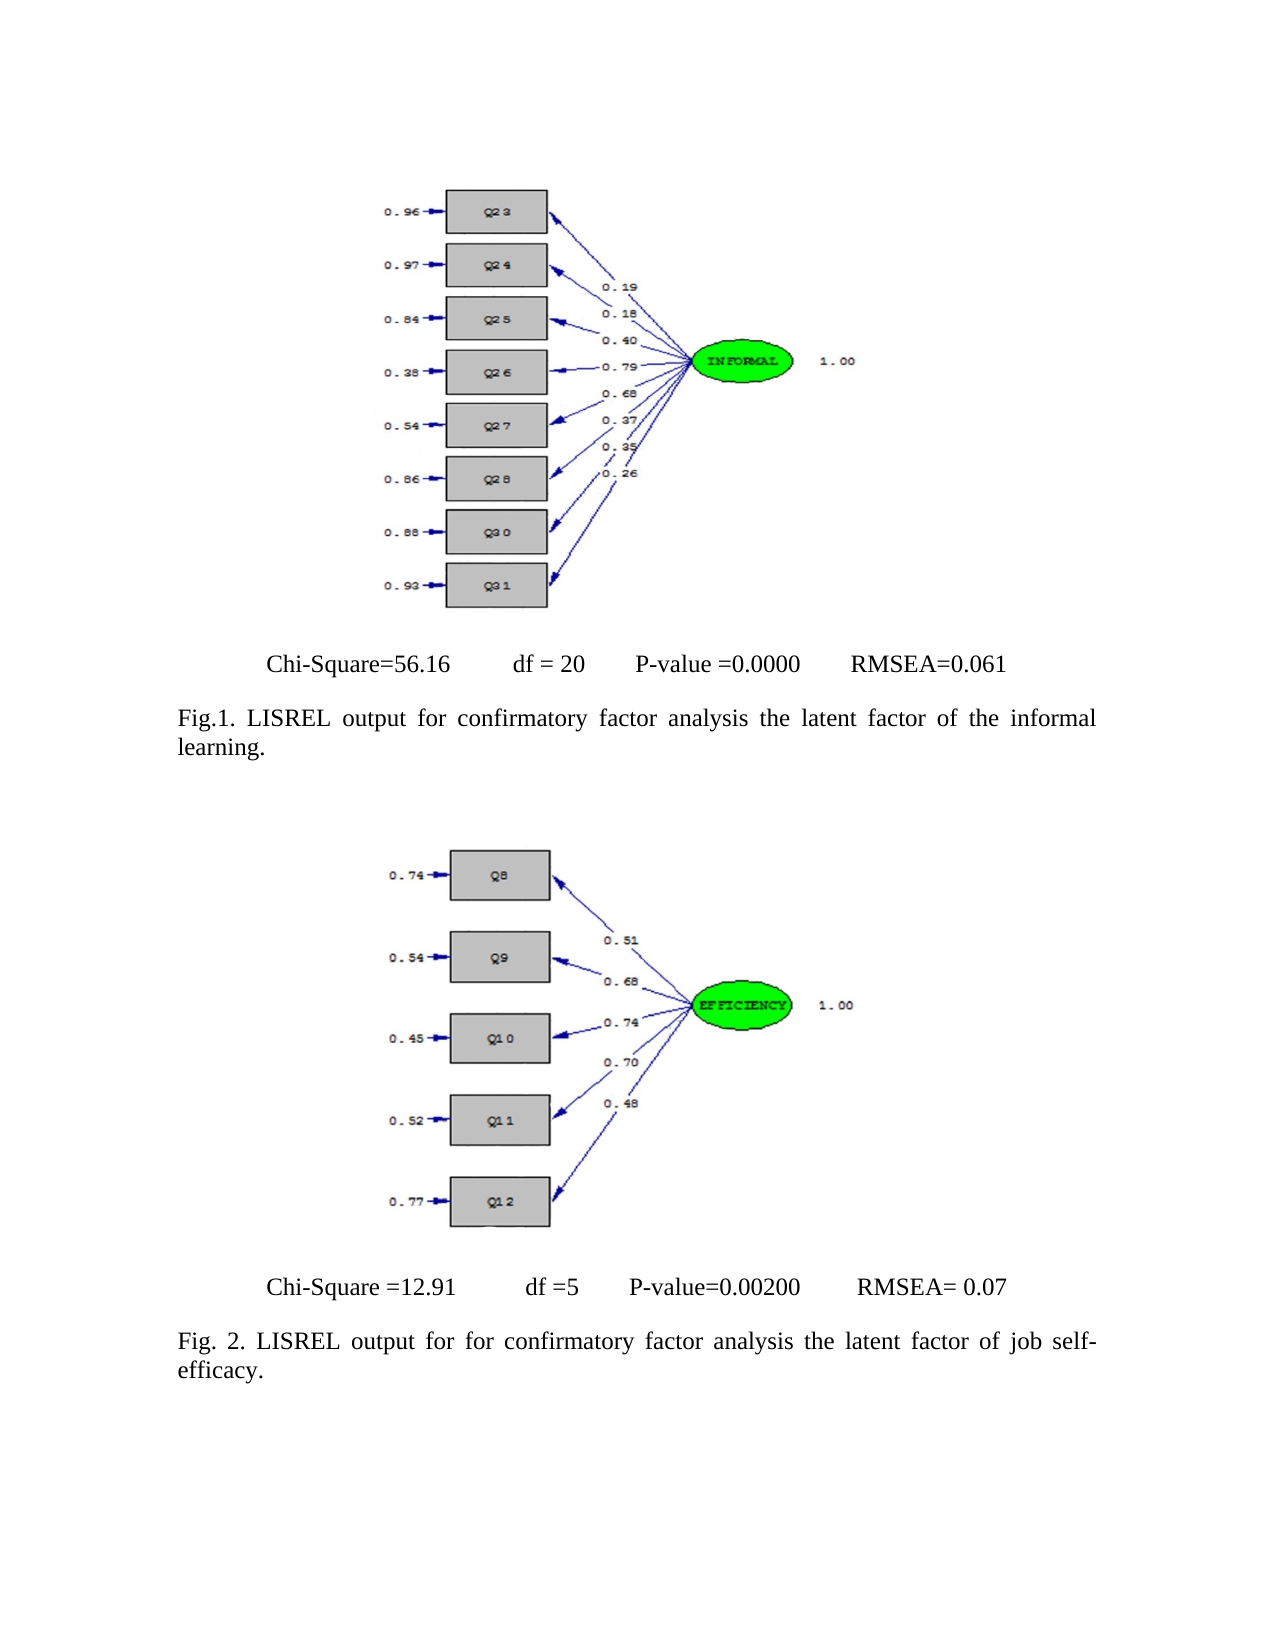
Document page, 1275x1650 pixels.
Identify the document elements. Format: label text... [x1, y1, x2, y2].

text Fig.1. LISREL output for confirmatory factor analysis the latent factor of the informal learning. [177, 703, 1098, 761]
picture [327, 177, 872, 616]
text Chi-Square =12.91 df =5 P-value=0.00200 RMSEA= 0.07 [194, 1272, 1079, 1301]
text Fig. 2. LISREL output for for confirmatory factor analysis the latent factor of job self-efficacy. [177, 1326, 1098, 1384]
text Chi-Square=56.16 df = 20 P-value =0.0000 RMSEA=0.061 [194, 649, 1079, 678]
picture [357, 831, 874, 1239]
